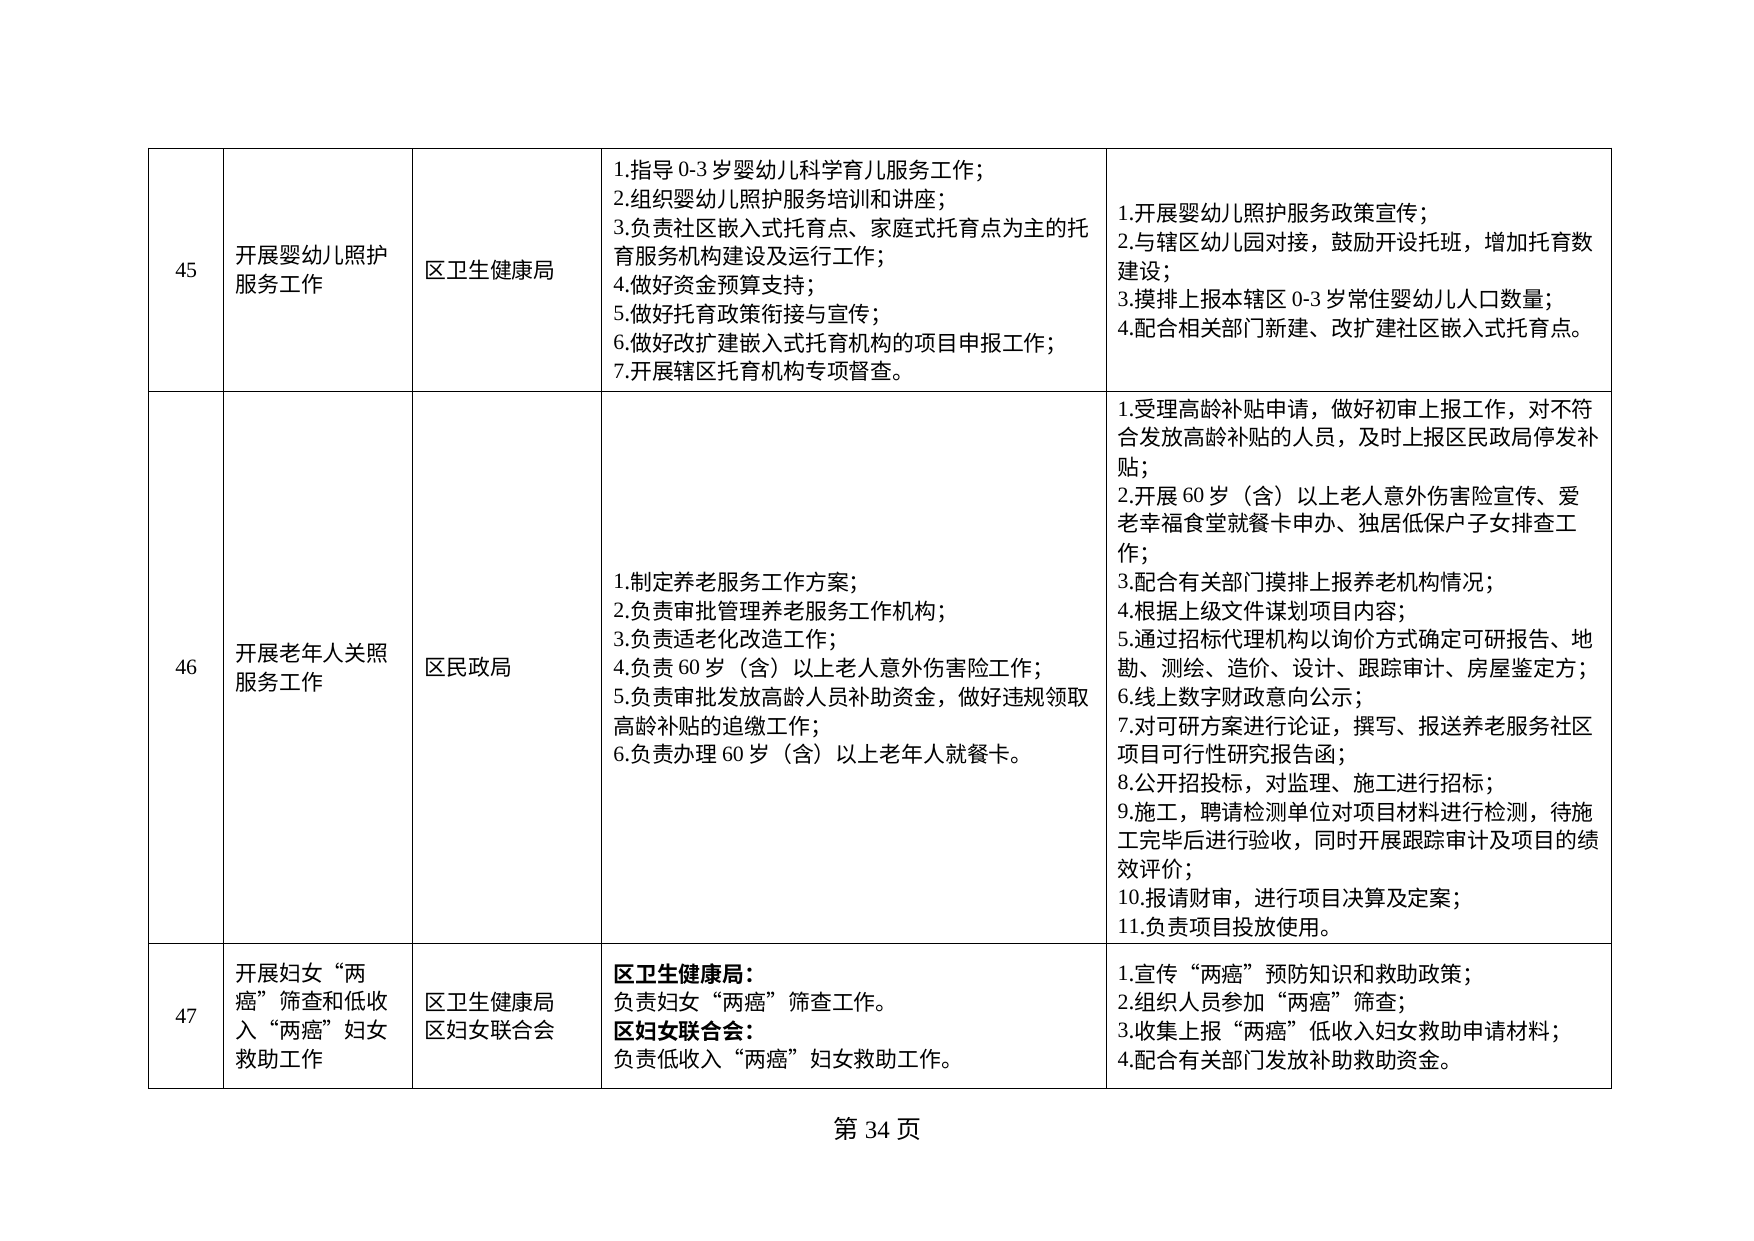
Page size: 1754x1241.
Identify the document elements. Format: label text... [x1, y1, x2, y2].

table_cell 开展老年人关照服务工作 [224, 392, 412, 942]
table_cell 区卫生健康局 [413, 149, 601, 391]
table_cell 1.制定养老服务工作方案； 2.负责审批管理养老服务工作机构； 3.负责适老化改造工作； 4.负责60岁（含）以上老人意外伤害险工作； 5.负责审批发放高龄人员补助资金，做好违规领取高龄补贴的追缴工作； 6.负责办理60岁（含）以上老年人就餐卡。 [602, 392, 1106, 942]
table_cell 开展妇女“两癌”筛查和低收入“两癌”妇女救助工作 [224, 944, 412, 1088]
table_cell 46 [149, 392, 223, 942]
table_cell 1.受理高龄补贴申请，做好初审上报工作，对不符合发放高龄补贴的人员，及时上报区民政局停发补贴； 2.开展60岁（含）以上老人意外伤害险宣传、爱老幸福食堂就餐卡申办、独居低保户子女排查工作； 3.配合有关部门摸排上报养老机构情况； 4.根据上级文件谋划项目内容； 5.通过招标代理机构以询价方式确定可研报告、地勘、测绘、造价、设计、跟踪审计、房屋鉴定方； 6.线上数字财政意向公示； 7.对可研方案进行论证，撰写、报送养老服务社区项目可行性研究报告函； 8.公开招投标，对监理、施工进行招标； 9.施工，聘请检测单位对项目材料进行检测，待施工完毕后进行验收，同时开展跟踪审计及项目的绩效评价； 10.报请财审，进行项目决算及定案； 11.负责项目投放使用。 [1107, 392, 1611, 942]
table_cell 45 [149, 149, 223, 391]
table_cell 区民政局 [413, 392, 601, 942]
table_cell 1.宣传“两癌”预防知识和救助政策； 2.组织人员参加“两癌”筛查； 3.收集上报“两癌”低收入妇女救助申请材料； 4.配合有关部门发放补助救助资金。 [1107, 944, 1611, 1088]
table_cell 47 [149, 944, 223, 1088]
table_cell 区卫生健康局： 负责妇女“两癌”筛查工作。 区妇女联合会： 负责低收入“两癌”妇女救助工作。 [602, 944, 1106, 1088]
table_cell 1.开展婴幼儿照护服务政策宣传； 2.与辖区幼儿园对接，鼓励开设托班，增加托育数建设； 3.摸排上报本辖区0-3岁常住婴幼儿人口数量； 4.配合相关部门新建、改扩建社区嵌入式托育点。 [1107, 149, 1611, 391]
table_cell 开展婴幼儿照护服务工作 [224, 149, 412, 391]
table_cell 区卫生健康局 区妇女联合会 [413, 944, 601, 1088]
table_cell 1.指导0-3岁婴幼儿科学育儿服务工作； 2.组织婴幼儿照护服务培训和讲座； 3.负责社区嵌入式托育点、家庭式托育点为主的托育服务机构建设及运行工作； 4.做好资金预算支持； 5.做好托育政策衔接与宣传； 6.做好改扩建嵌入式托育机构的项目申报工作； 7.开展辖区托育机构专项督查。 [602, 149, 1106, 391]
